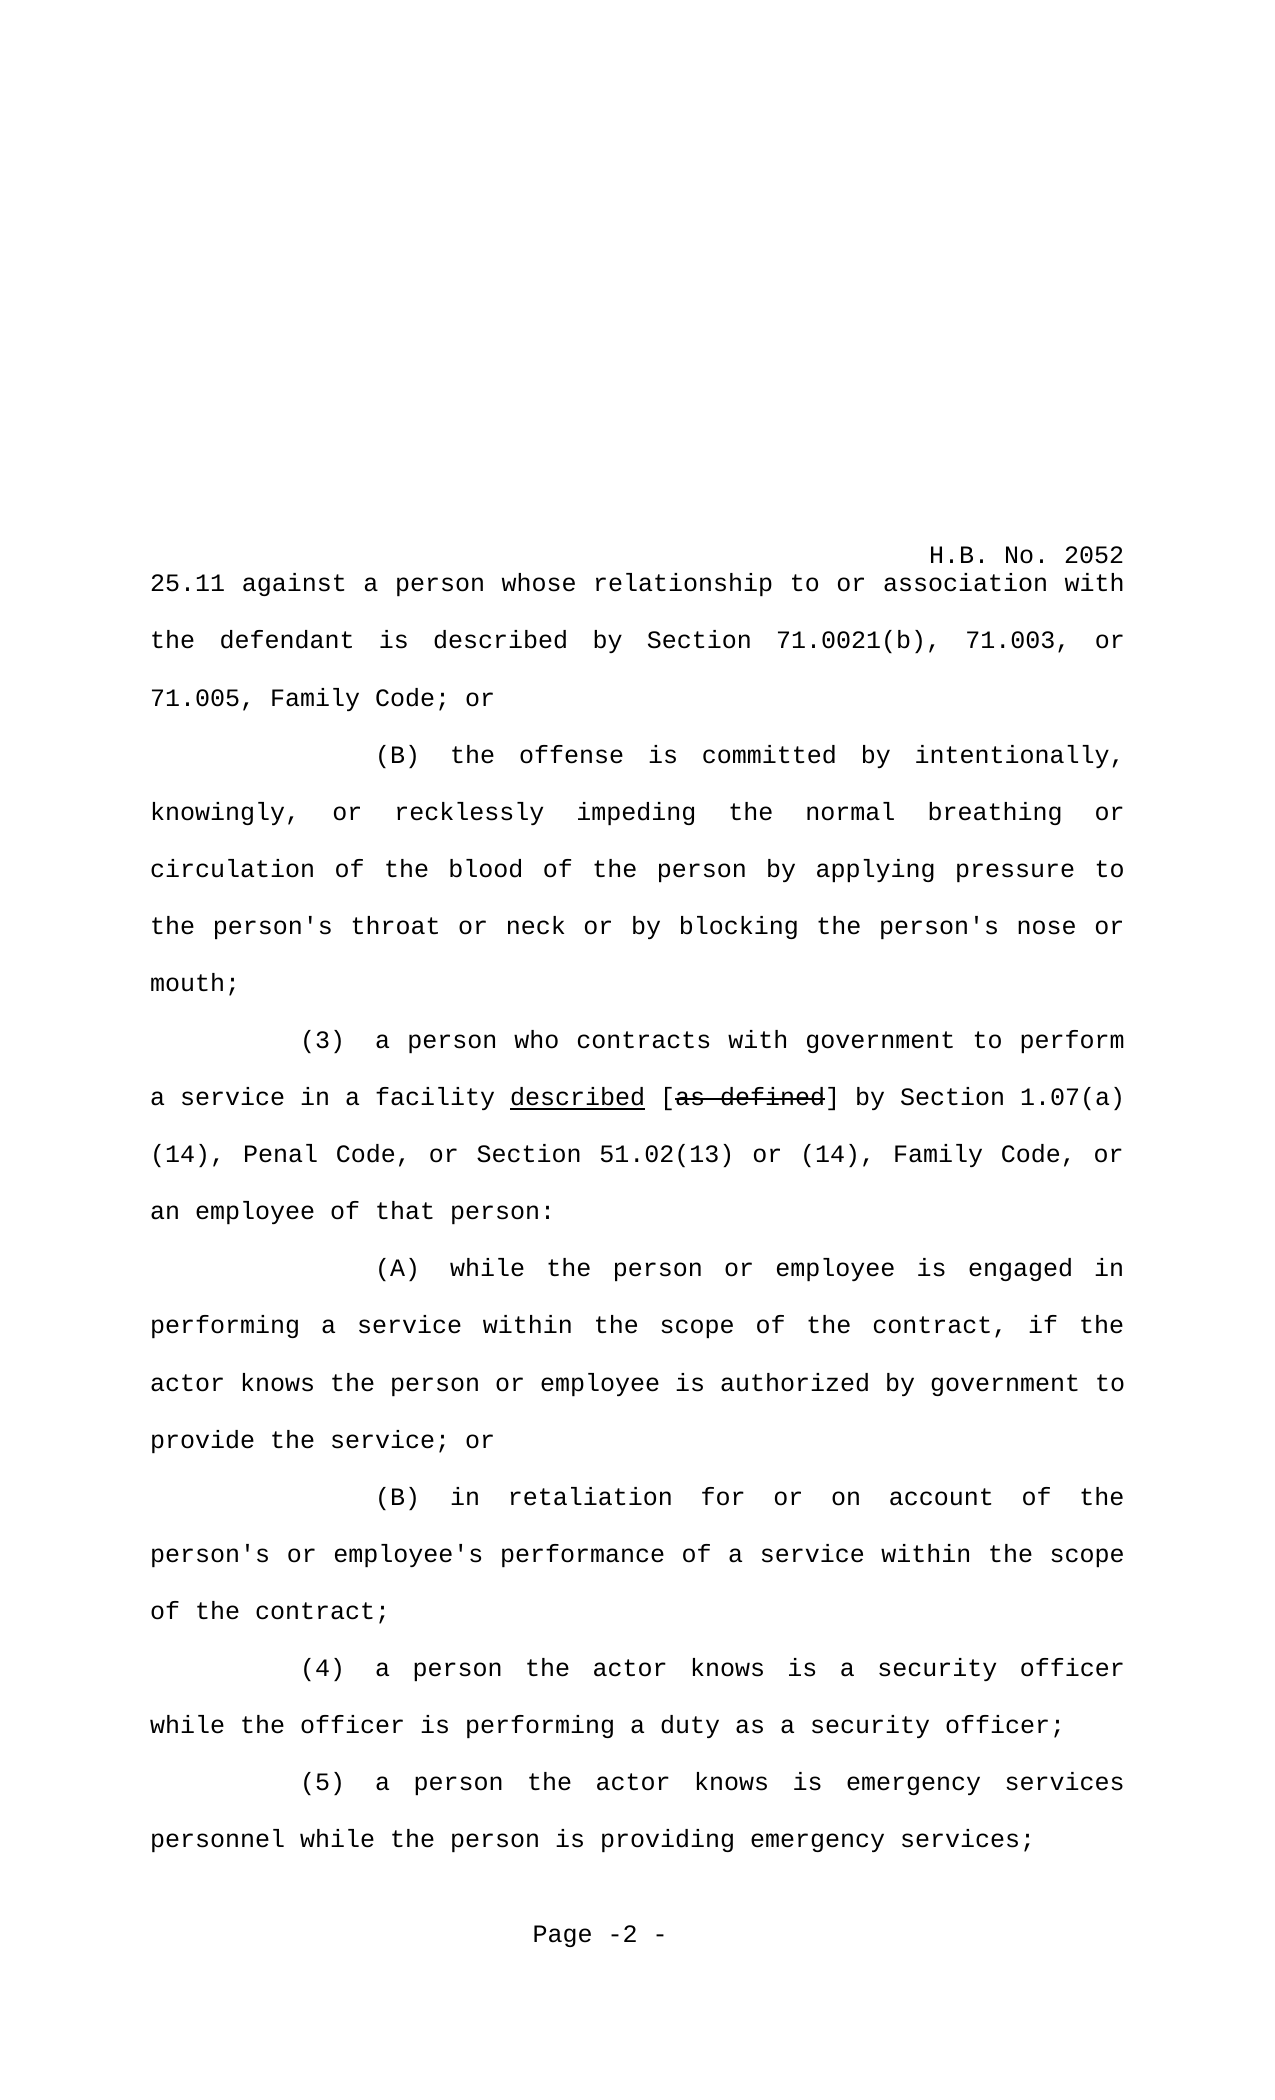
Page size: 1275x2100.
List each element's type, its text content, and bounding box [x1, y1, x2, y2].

text (B) in retaliation for or on account of the person's or employee's performance of a service within the scope of the contract; [150, 1484, 1125, 1627]
text (5) a person the actor knows is emergency services personnel while the person is providing emergency services; [150, 1769, 1125, 1855]
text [150, 571, 1125, 713]
text (A) while the person or employee is engaged in performing a service within the scope of the contract, if the actor knows the person or employee is authorized by government to provide the service; or [150, 1256, 1125, 1456]
text (B) the offense is committed by intentionally, knowingly, or recklessly impeding the normal breathing or circulation of the blood of the person by applying pressure to the person's throat or neck or by blocking the person's nose or mouth; [150, 742, 1125, 999]
text (4) a person the actor knows is a security officer while the officer is performing a duty as a security officer; [150, 1655, 1125, 1741]
text (3) a person who contracts with government to perform a service in a facility described [as defined] by Section 1.07(a)(14), Penal Code, or Section 51.02(13) or (14), Family Code, or an employee of that person: [150, 1027, 1125, 1227]
